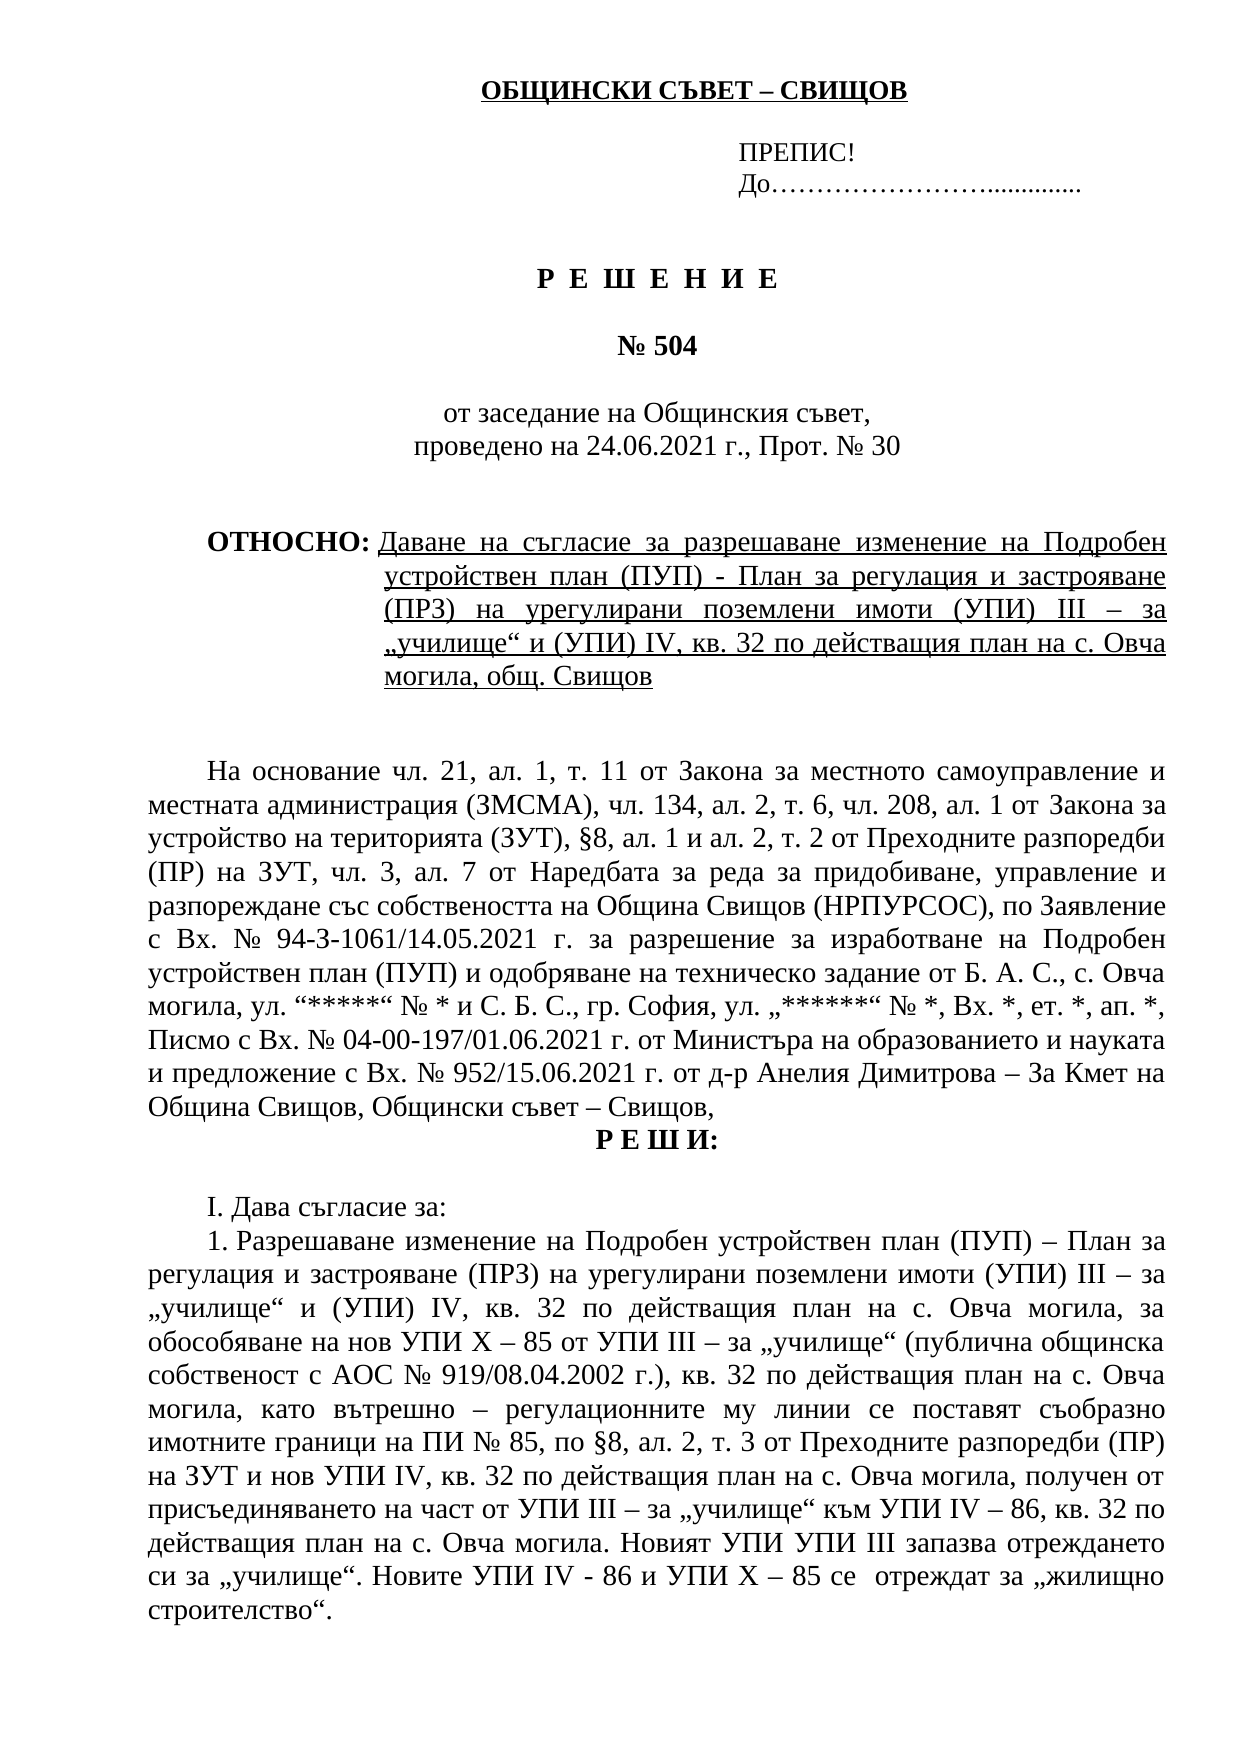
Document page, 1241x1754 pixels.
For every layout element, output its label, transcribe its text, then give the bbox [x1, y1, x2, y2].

text ОТНОСНО: Даване на съгласие за разрешаване изменение на Подробен устройствен план (ПУП) - План за регулация и застрояване (ПРЗ) на урегулирани поземлени имоти (УПИ) III – за „училище“ и (УПИ) IV, кв. 32 по действащия план на с. Овча могила, общ. Свищов [207, 524, 1167, 692]
text ОБЩИНСКИ СЪВЕТ – СВИЩОВ [148, 74, 1167, 105]
text На основание чл. 21, ал. 1, т. 11 от Закона за местното самоуправление и местната администрация (ЗМСМА), чл. 134, ал. 2, т. 6, чл. 208, ал. 1 от Закона за устройство на територията (ЗУТ), §8, ал. 1 и ал. 2, т. 2 от Преходните разпоредби (ПР) на ЗУТ, чл. 3, ал. 7 от Наредбата за реда за придобиване, управление и разпореждане със собствеността на Община Свищов (НРПУРСОС), по Заявление с Вх. № 94-З-1061/14.05.2021 г. за разрешение за изработване на Подробен устройствен план (ПУП) и одобряване на техническо задание от Б. А. С., с. Овча могила, ул. “*****“ № * и С. Б. С., гр. София, ул. „******“ № *, Вх. *, ет. *, ап. *, Писмо с Вх. № 04-00-197/01.06.2021 г. от Министъра на образованието и науката и предложение с Вх. № 952/15.06.2021 г. от д-р Анелия Димитрова – За Кмет на Община Свищов, Общински съвет – Свищов, [148, 753, 1167, 1122]
text № 504 [148, 328, 1167, 361]
text ПРЕПИС! [738, 136, 1167, 167]
text I. Дава съгласие за: [148, 1189, 1167, 1223]
text Р Е Ш И: [148, 1122, 1167, 1156]
text Р Е Ш Е Н И Е [148, 261, 1167, 294]
text 1. Разрешаване изменение на Подробен устройствен план (ПУП) – План за регулация и застрояване (ПРЗ) на урегулирани поземлени имоти (УПИ) III – за „училище“ и (УПИ) IV, кв. 32 по действащия план на с. Овча могила, за обособяване на нов УПИ Х – 85 от УПИ III – за „училище“ (публична общинска собственост с АОС № 919/08.04.2002 г.), кв. 32 по действащия план на с. Овча могила, като вътрешно – регулационните му линии се поставят съобразно имотните граници на ПИ № 85, по §8, ал. 2, т. 3 от Преходните разпоредби (ПР) на ЗУТ и нов УПИ IV, кв. 32 по действащия план на с. Овча могила, получен от присъединяването на част от УПИ III – за „училище“ към УПИ IV – 86, кв. 32 по действащия план на с. Овча могила. Новият УПИ УПИ III запазва отреждането си за „училище“. Новите УПИ IV - 86 и УПИ Х – 85 се отреждат за „жилищно строителство“. [148, 1223, 1167, 1626]
text проведено на 24.06.2021 г., Прот. № 30 [148, 428, 1167, 462]
text от заседание на Общинския съвет, [148, 395, 1167, 428]
text До…………………….............. [738, 167, 1167, 198]
